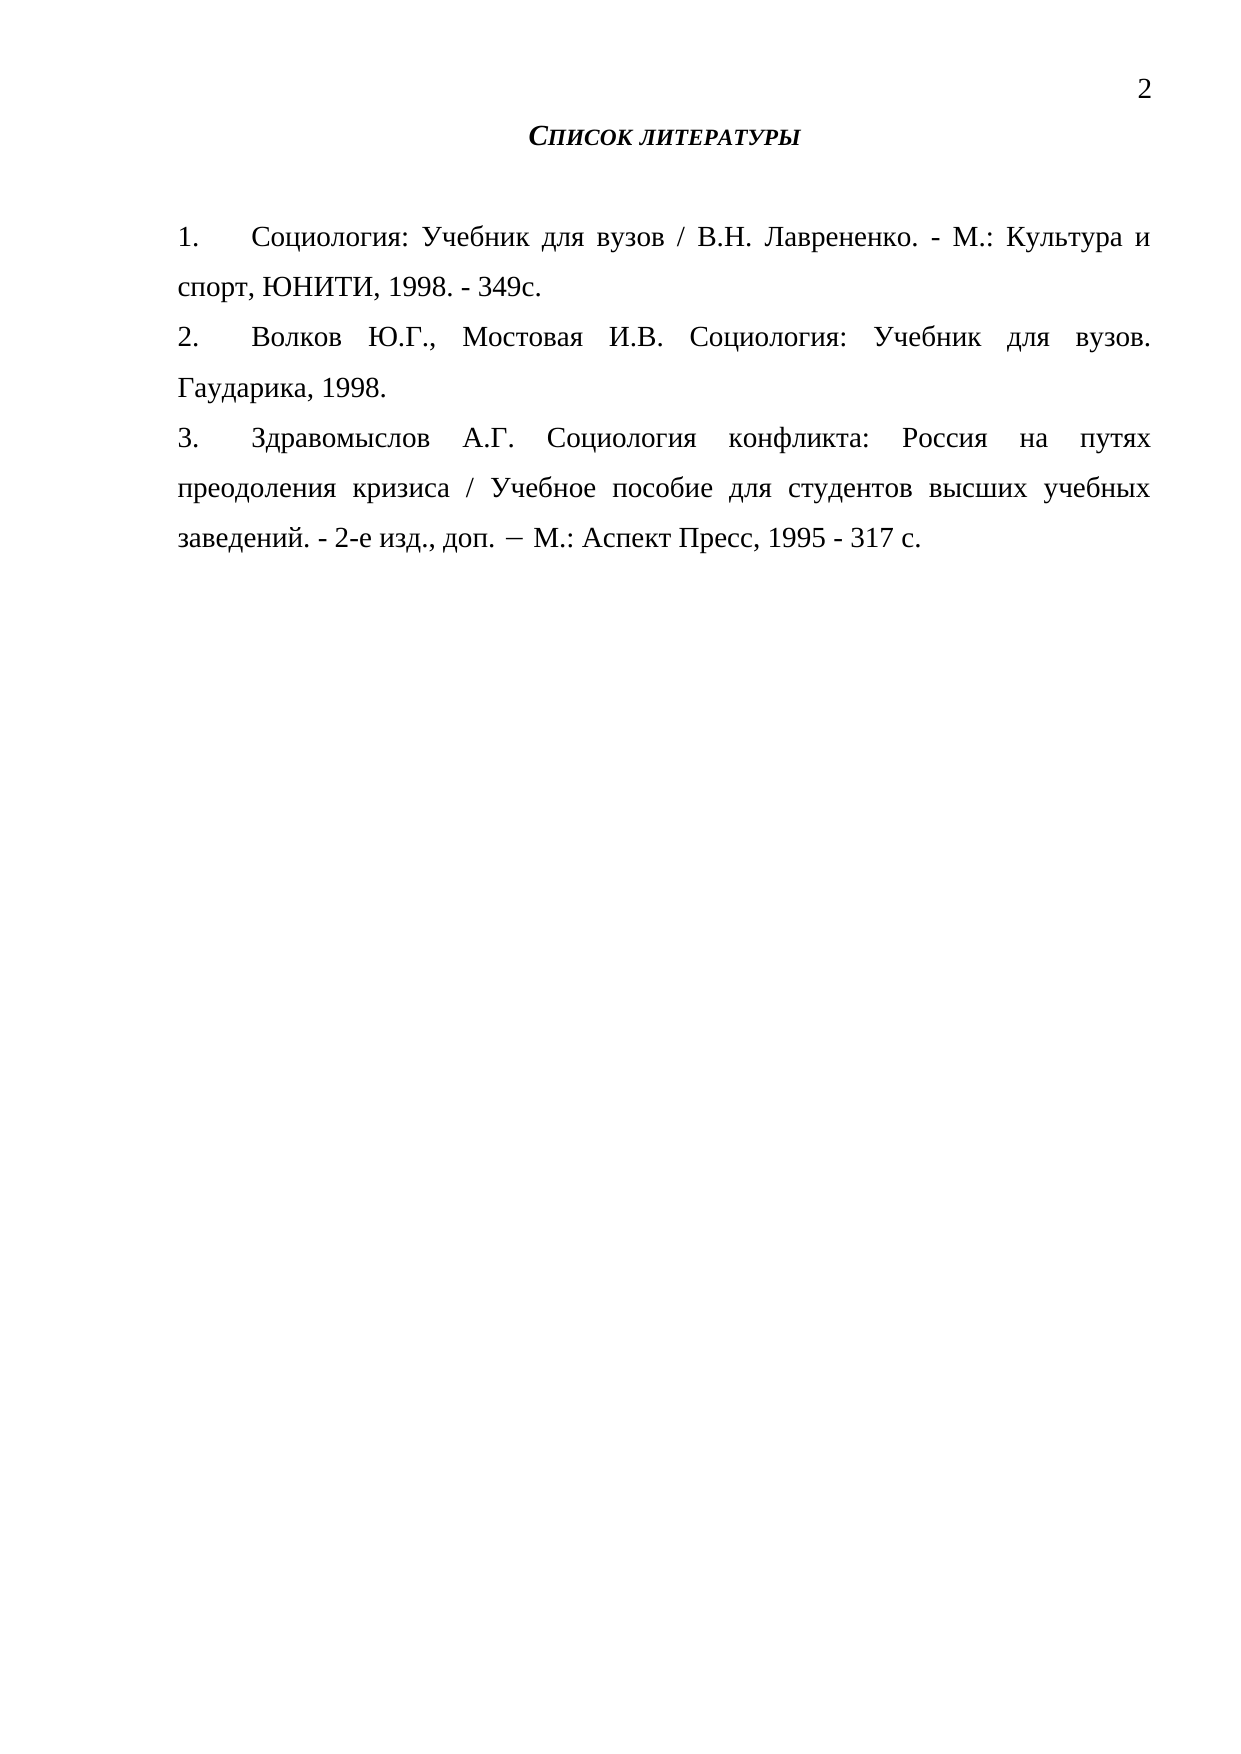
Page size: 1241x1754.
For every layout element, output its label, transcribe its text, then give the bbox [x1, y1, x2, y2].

subtitle Список литературы [177, 118, 1152, 152]
text Волков Ю.Г., Мостовая И.В. Социология: Учебник для вузов. Гаударика, 1998. [177, 319, 1152, 403]
text Здравомыслов А.Г. Социология конфликта: Россия на путях преодоления кризиса / Учебное пособие для студентов высших учебных заведений. - 2-е изд., доп. М.: Аспект Пресс, 1995 - 317 с. [177, 420, 1152, 554]
text Социология: Учебник для вузов / В.Н. Лаврененко. - М.: Культура и спорт, ЮНИТИ, 1998. - 349с. [177, 219, 1152, 303]
